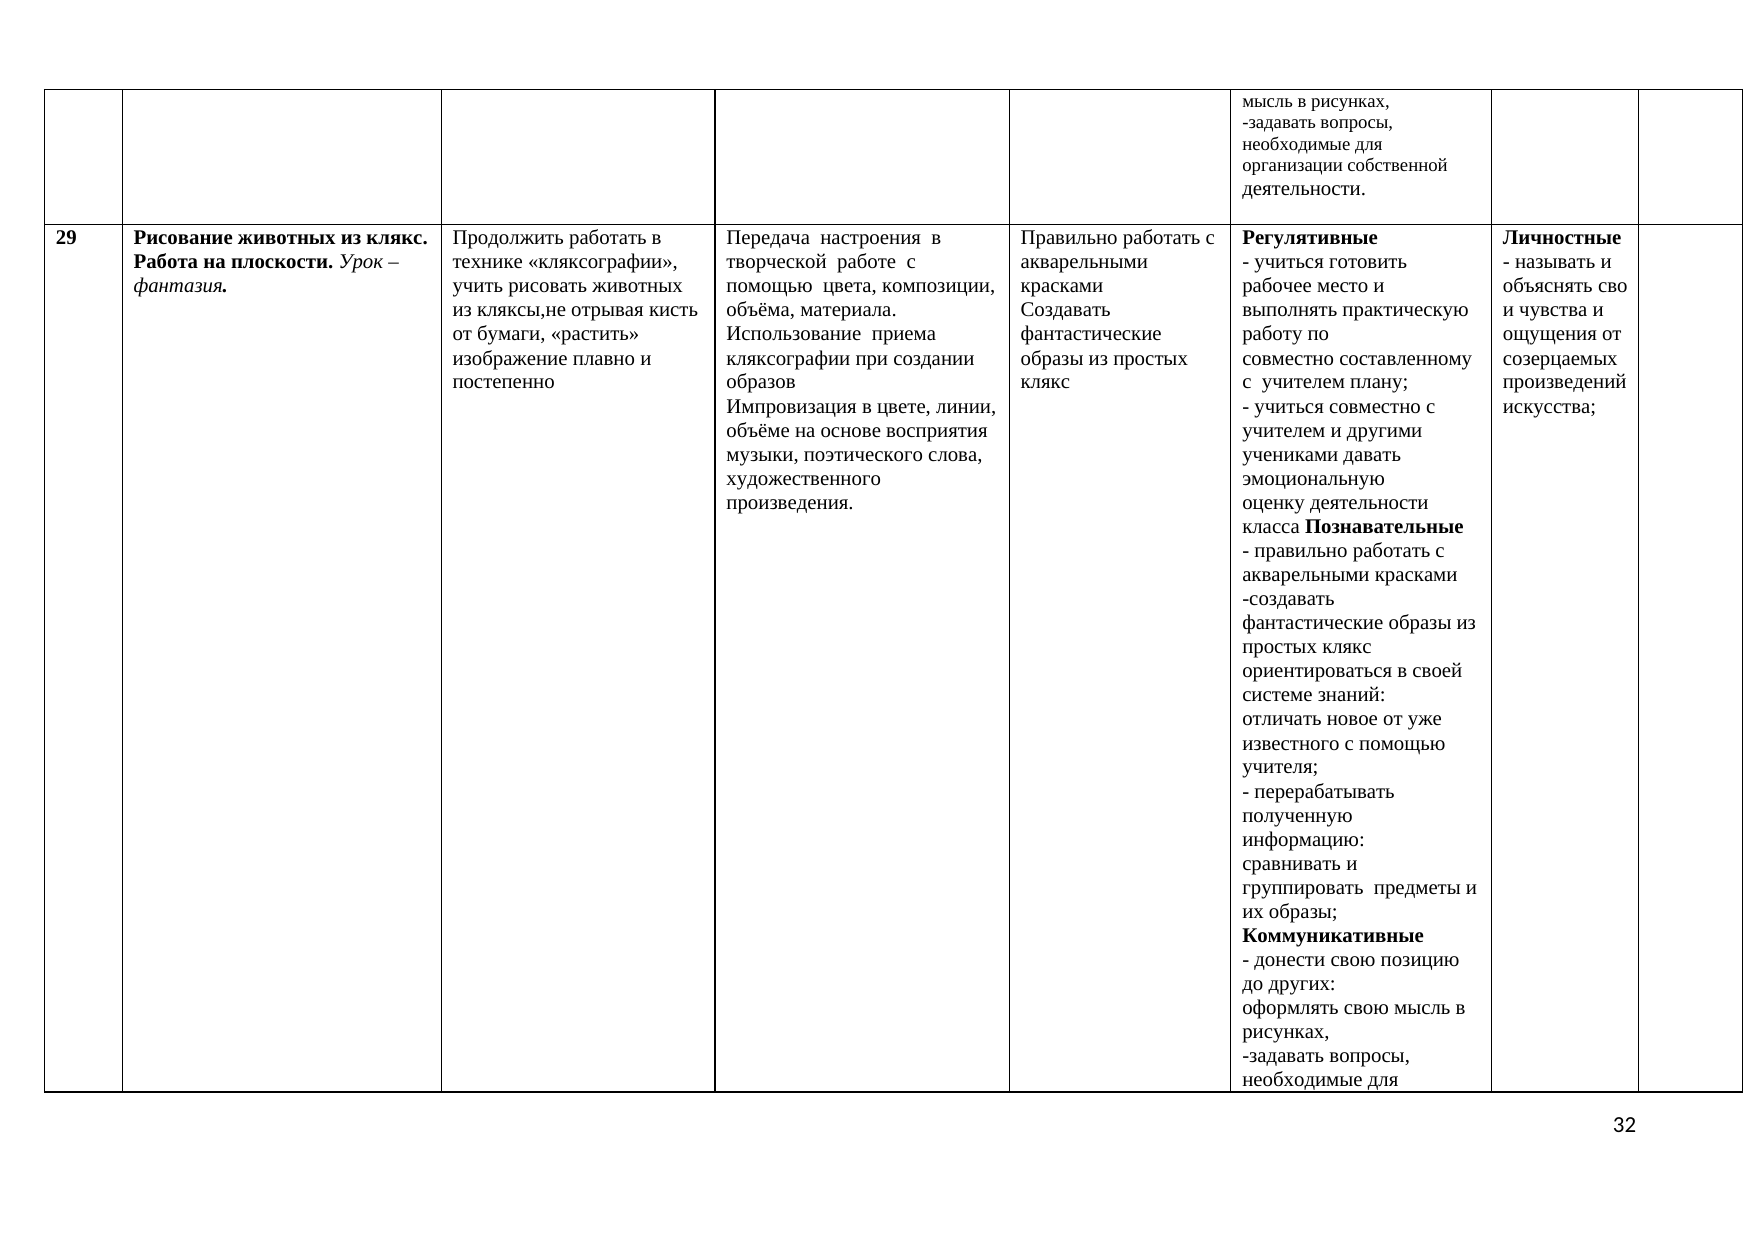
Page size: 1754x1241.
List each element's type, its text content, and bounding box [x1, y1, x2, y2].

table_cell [716, 90, 1009, 224]
table_cell [1639, 225, 1742, 1091]
table_cell 28 [45, 90, 122, 224]
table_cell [716, 225, 1009, 1091]
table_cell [442, 225, 714, 1091]
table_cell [1492, 90, 1638, 224]
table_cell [123, 225, 441, 1091]
table_cell 29 [45, 225, 122, 1091]
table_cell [1010, 225, 1230, 1091]
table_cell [1010, 90, 1230, 224]
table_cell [1492, 225, 1638, 1091]
table_cell [1639, 90, 1742, 224]
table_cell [1231, 90, 1491, 224]
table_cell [442, 90, 714, 224]
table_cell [123, 90, 441, 224]
